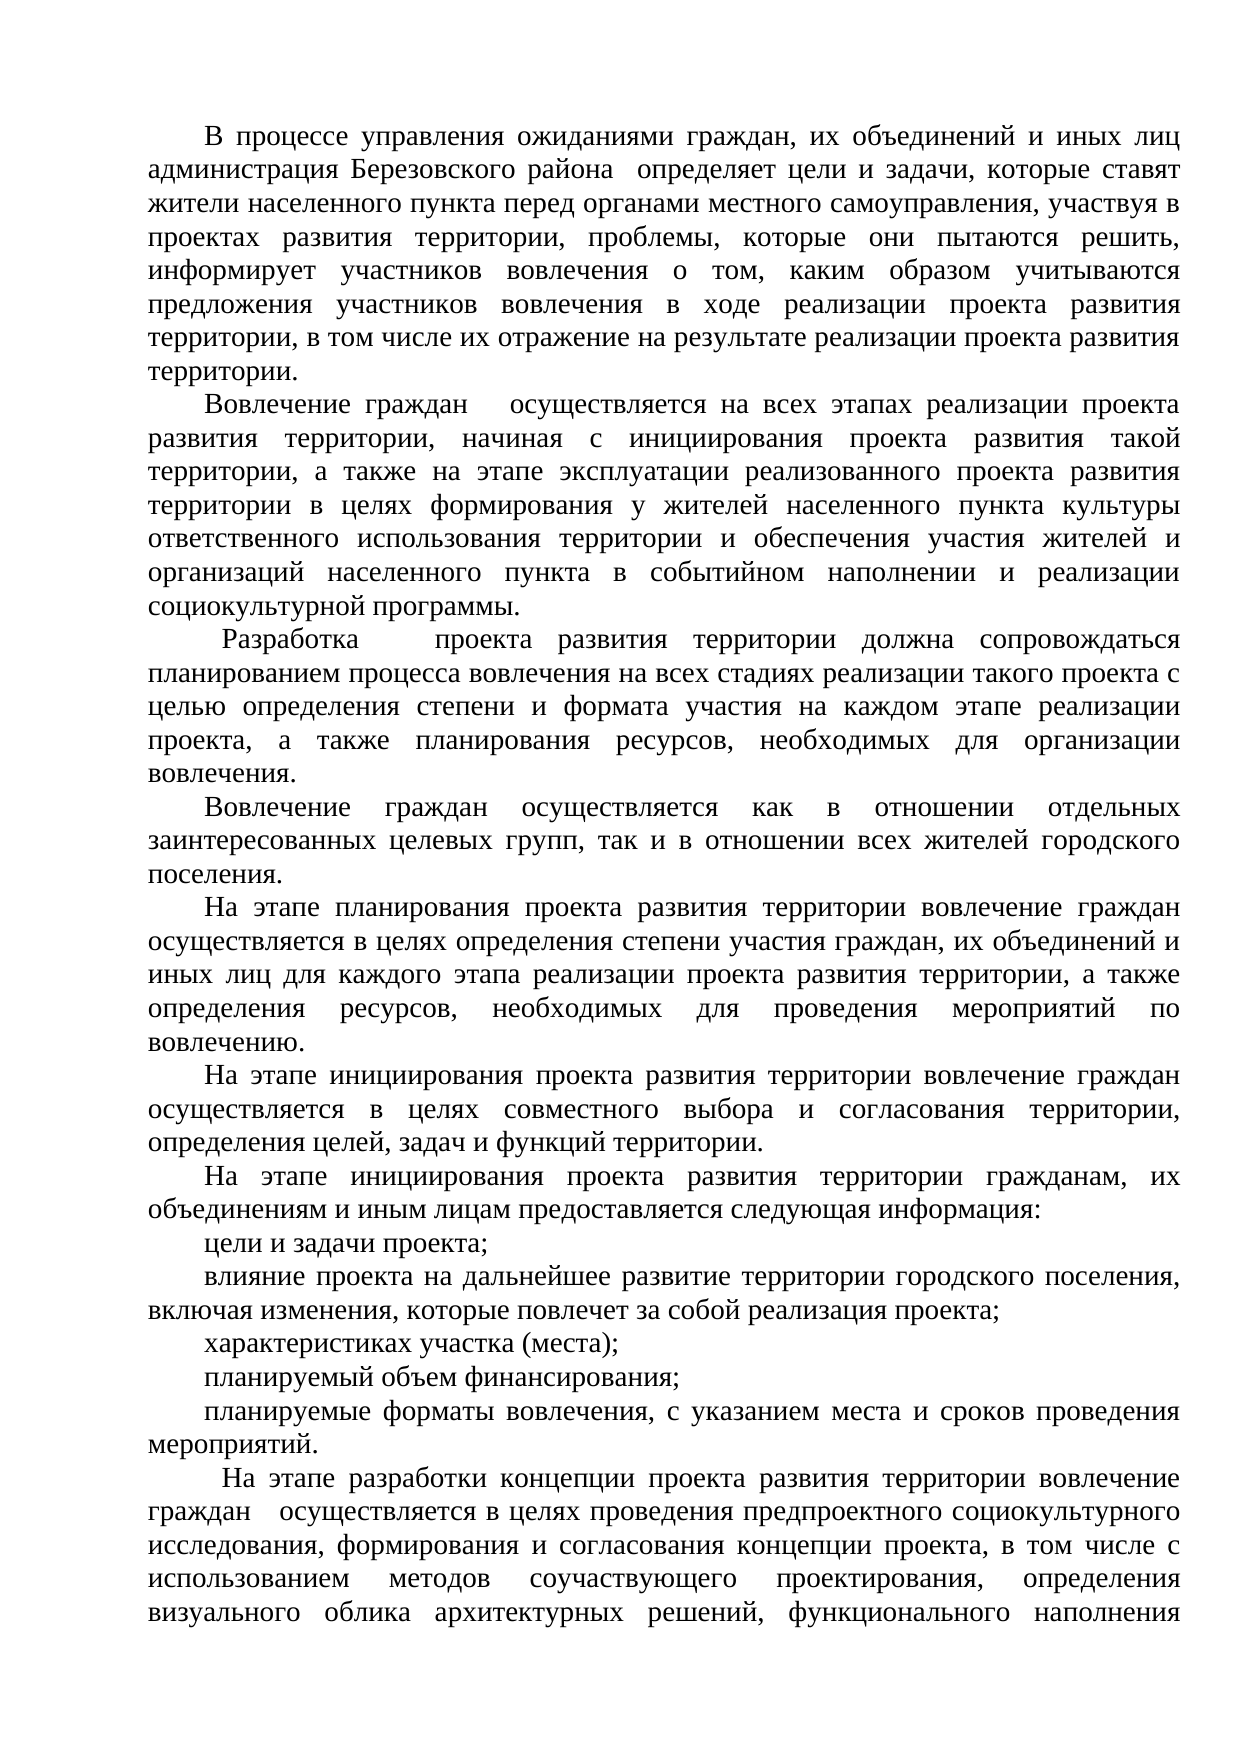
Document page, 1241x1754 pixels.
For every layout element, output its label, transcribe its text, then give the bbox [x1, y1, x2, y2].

text планируемые форматы вовлечения, с указанием места и сроков проведения мероприятий. [148, 1393, 1181, 1460]
text Разработка проекта развития территории должна сопровождаться планированием процесса вовлечения на всех стадиях реализации такого проекта с целью определения степени и формата участия на каждом этапе реализации проекта, а также планирования ресурсов, необходимых для организации вовлечения. [148, 621, 1181, 789]
text В процессе управления ожиданиями граждан, их объединений и иных лиц администрация Березовского района определяет цели и задачи, которые ставят жители населенного пункта перед органами местного самоуправления, участвуя в проектах развития территории, проблемы, которые они пытаются решить, информирует участников вовлечения о том, каким образом учитываются предложения участников вовлечения в ходе реализации проекта развития территории, в том числе их отражение на результате реализации проекта развития территории. [148, 118, 1181, 386]
text Вовлечение граждан осуществляется на всех этапах реализации проекта развития территории, начиная с инициирования проекта развития такой территории, а также на этапе эксплуатации реализованного проекта развития территории в целях формирования у жителей населенного пункта культуры ответственного использования территории и обеспечения участия жителей и организаций населенного пункта в событийном наполнении и реализации социокультурной программы. [148, 386, 1181, 621]
text влияние проекта на дальнейшее развитие территории городского поселения, включая изменения, которые повлечет за собой реализация проекта; [148, 1258, 1181, 1326]
text характеристиках участка (места); [148, 1326, 1181, 1359]
text На этапе планирования проекта развития территории вовлечение граждан осуществляется в целях определения степени участия граждан, их объединений и иных лиц для каждого этапа реализации проекта развития территории, а также определения ресурсов, необходимых для проведения мероприятий по вовлечению. [148, 889, 1181, 1057]
text На этапе инициирования проекта развития территории гражданам, их объединениям и иным лицам предоставляется следующая информация: [148, 1158, 1181, 1225]
text планируемый объем финансирования; [148, 1359, 1181, 1393]
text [148, 1460, 1181, 1627]
text Вовлечение граждан осуществляется как в отношении отдельных заинтересованных целевых групп, так и в отношении всех жителей городского поселения. [148, 789, 1181, 889]
text На этапе инициирования проекта развития территории вовлечение граждан осуществляется в целях совместного выбора и согласования территории, определения целей, задач и функций территории. [148, 1057, 1181, 1158]
text цели и задачи проекта; [148, 1225, 1181, 1258]
